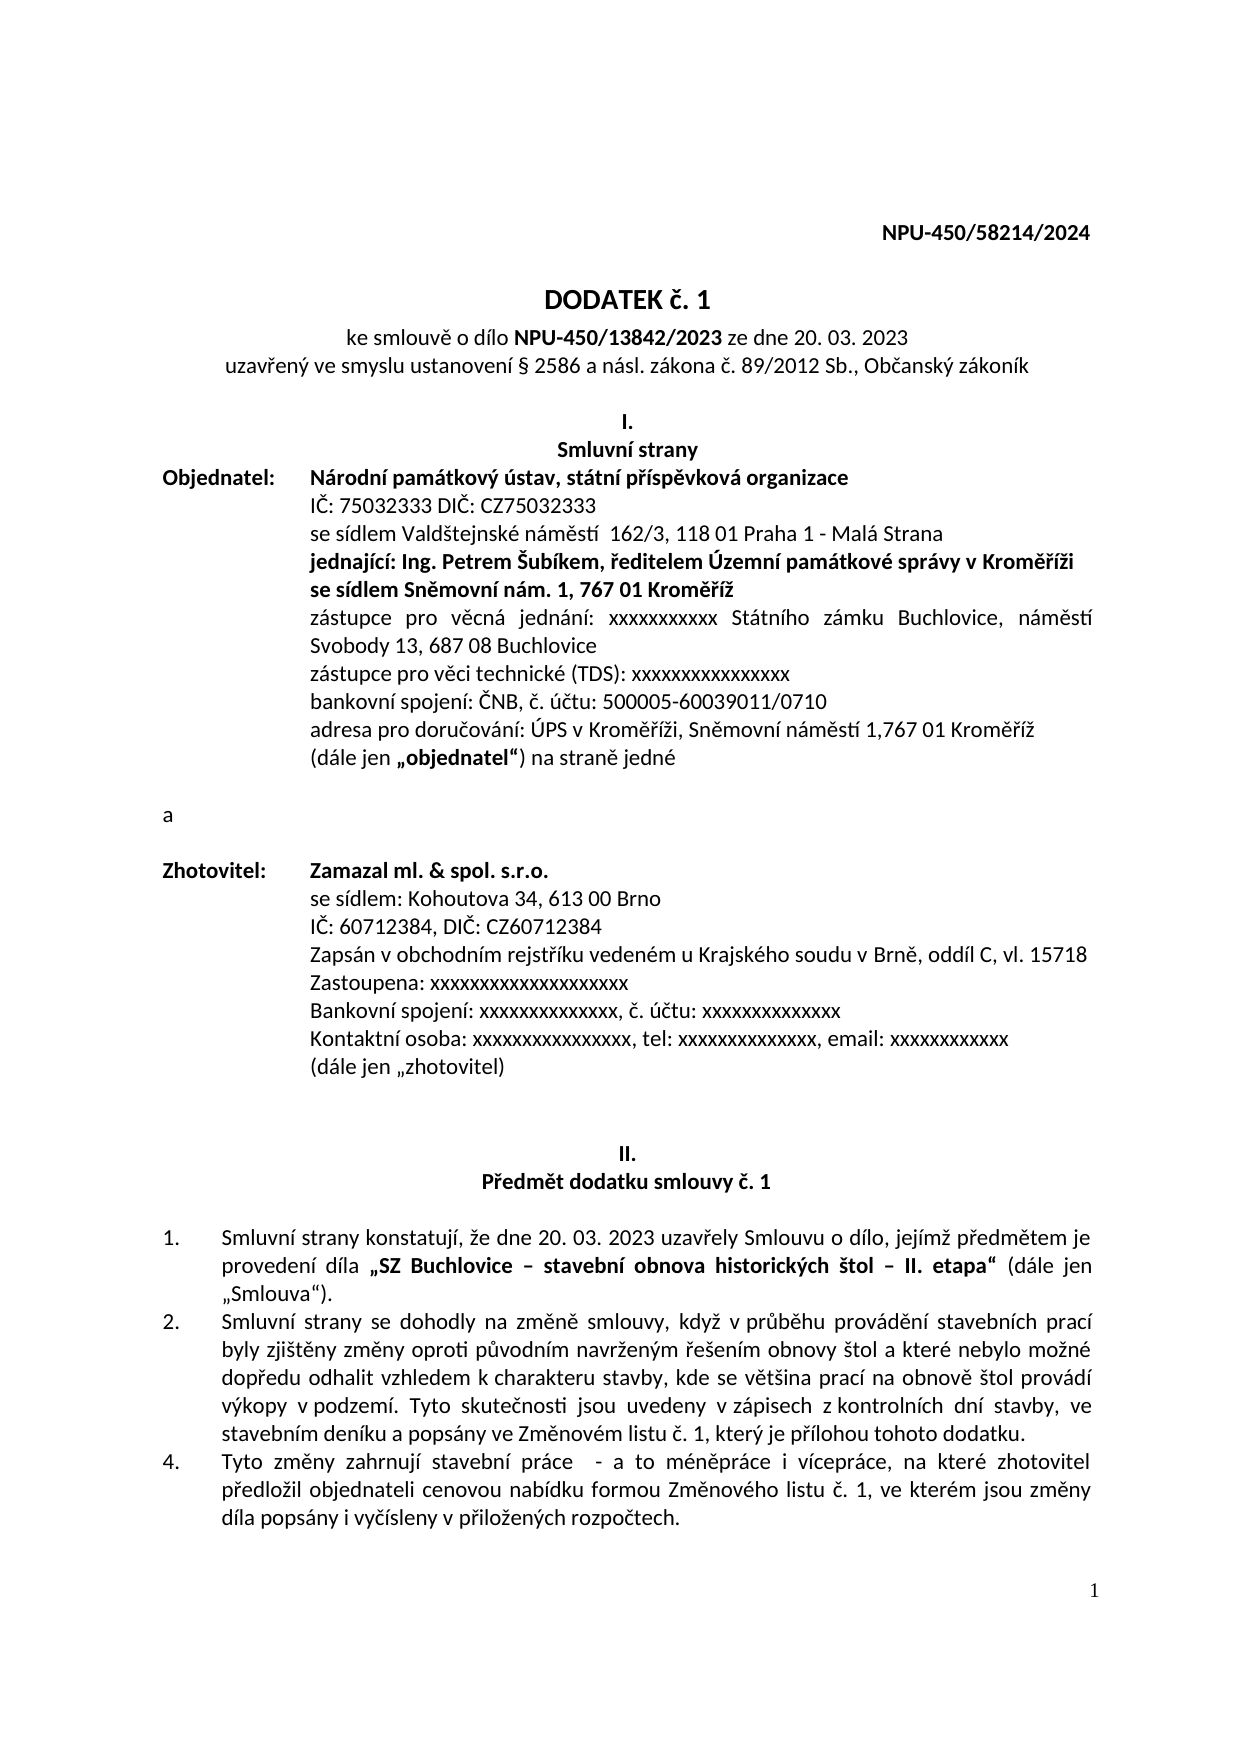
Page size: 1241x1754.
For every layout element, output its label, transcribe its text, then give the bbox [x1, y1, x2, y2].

text Předmět dodatku smlouvy č. 1 [160, 1167, 1092, 1195]
text Zastoupena: xxxxxxxxxxxxxxxxxxxx [162, 968, 1092, 996]
text bankovní spojení: ČNB, č. účtu: 500005-60039011/0710 [192, 687, 1092, 715]
text se sídlem: Kohoutova 34, 613 00 Brno [162, 884, 1092, 912]
text se sídlem Sněmovní nám. 1, 767 01 Kroměříž [236, 575, 1092, 603]
text zástupce pro věci technické (TDS): xxxxxxxxxxxxxxxx [236, 659, 1092, 687]
text (dále jen „objednatel“) na straně jedné [162, 743, 1092, 771]
subtitle DODATEK č. 1 [162, 281, 1092, 317]
text adresa pro doručování: ÚPS v Kroměříži, Sněmovní náměstí 1,767 01 Kroměříž [162, 715, 1092, 743]
title Smluvní strany [162, 435, 1092, 463]
text Bankovní spojení: xxxxxxxxxxxxxx, č. účtu: xxxxxxxxxxxxxx [162, 996, 1092, 1024]
text uzavřený ve smyslu ustanovení § 2586 a násl. zákona č. 89/2012 Sb., Občanský zákoník [162, 351, 1092, 379]
text II. [162, 1139, 1092, 1167]
text 1. Smluvní strany konstatují, že dne 20. 03. 2023 uzavřely Smlouvu o dílo, jejímž předmětem je provedení díla „SZ Buchlovice – stavební obnova historických štol – II. etapa“ (dále jen „Smlouva“). [162, 1223, 1092, 1307]
text 2. Smluvní strany se dohodly na změně smlouvy, když v průběhu provádění stavebních prací byly zjištěny změny oproti původním navrženým řešením obnovy štol a které nebylo možné dopředu odhalit vzhledem k charakteru stavby, kde se většina prací na obnově štol provádí výkopy v podzemí. Tyto skutečnosti jsou uvedeny v zápisech z kontrolních dní stavby, ve stavebním deníku a popsány ve Změnovém listu č. 1, který je přílohou tohoto dodatku. [162, 1307, 1092, 1447]
text Zapsán v obchodním rejstříku vedeném u Krajského soudu v Brně, oddíl C, vl. 15718 [162, 940, 1092, 968]
text jednající: Ing. Petrem Šubíkem, ředitelem Územní památkové správy v Kroměříži [236, 547, 1092, 575]
text zástupce pro věcná jednání: xxxxxxxxxxx Státního zámku Buchlovice, náměstí Svobody 13, 687 08 Buchlovice [310, 603, 1092, 659]
text ke smlouvě o dílo NPU-450/13842/2023 ze dne 20. 03. 2023 [162, 323, 1092, 351]
text se sídlem Valdštejnské náměstí 162/3, 118 01 Praha 1 - Malá Strana [236, 519, 1092, 547]
title I. [162, 407, 1092, 435]
text 4. Tyto změny zahrnují stavební práce - a to méněpráce i vícepráce, na které zhotovitel předložil objednateli cenovou nabídku formou Změnového listu č. 1, ve kterém jsou změny díla popsány i vyčísleny v přiložených rozpočtech. [162, 1447, 1092, 1532]
text Zhotovitel: Zamazal ml. & spol. s.r.o. [162, 856, 1092, 884]
text IČ: 75032333 DIČ: CZ75032333 [236, 491, 1092, 519]
text (dále jen „zhotovitel) [236, 1052, 1092, 1080]
subtitle NPU-450/58214/2024 [162, 218, 1092, 246]
text IČ: 60712384, DIČ: CZ60712384 [162, 912, 1092, 940]
text Kontaktní osoba: xxxxxxxxxxxxxxxx, tel: xxxxxxxxxxxxxx, email: xxxxxxxxxxxx [236, 1024, 1092, 1052]
text a [162, 800, 1092, 828]
text Objednatel: Národní památkový ústav, státní příspěvková organizace [162, 463, 1092, 491]
